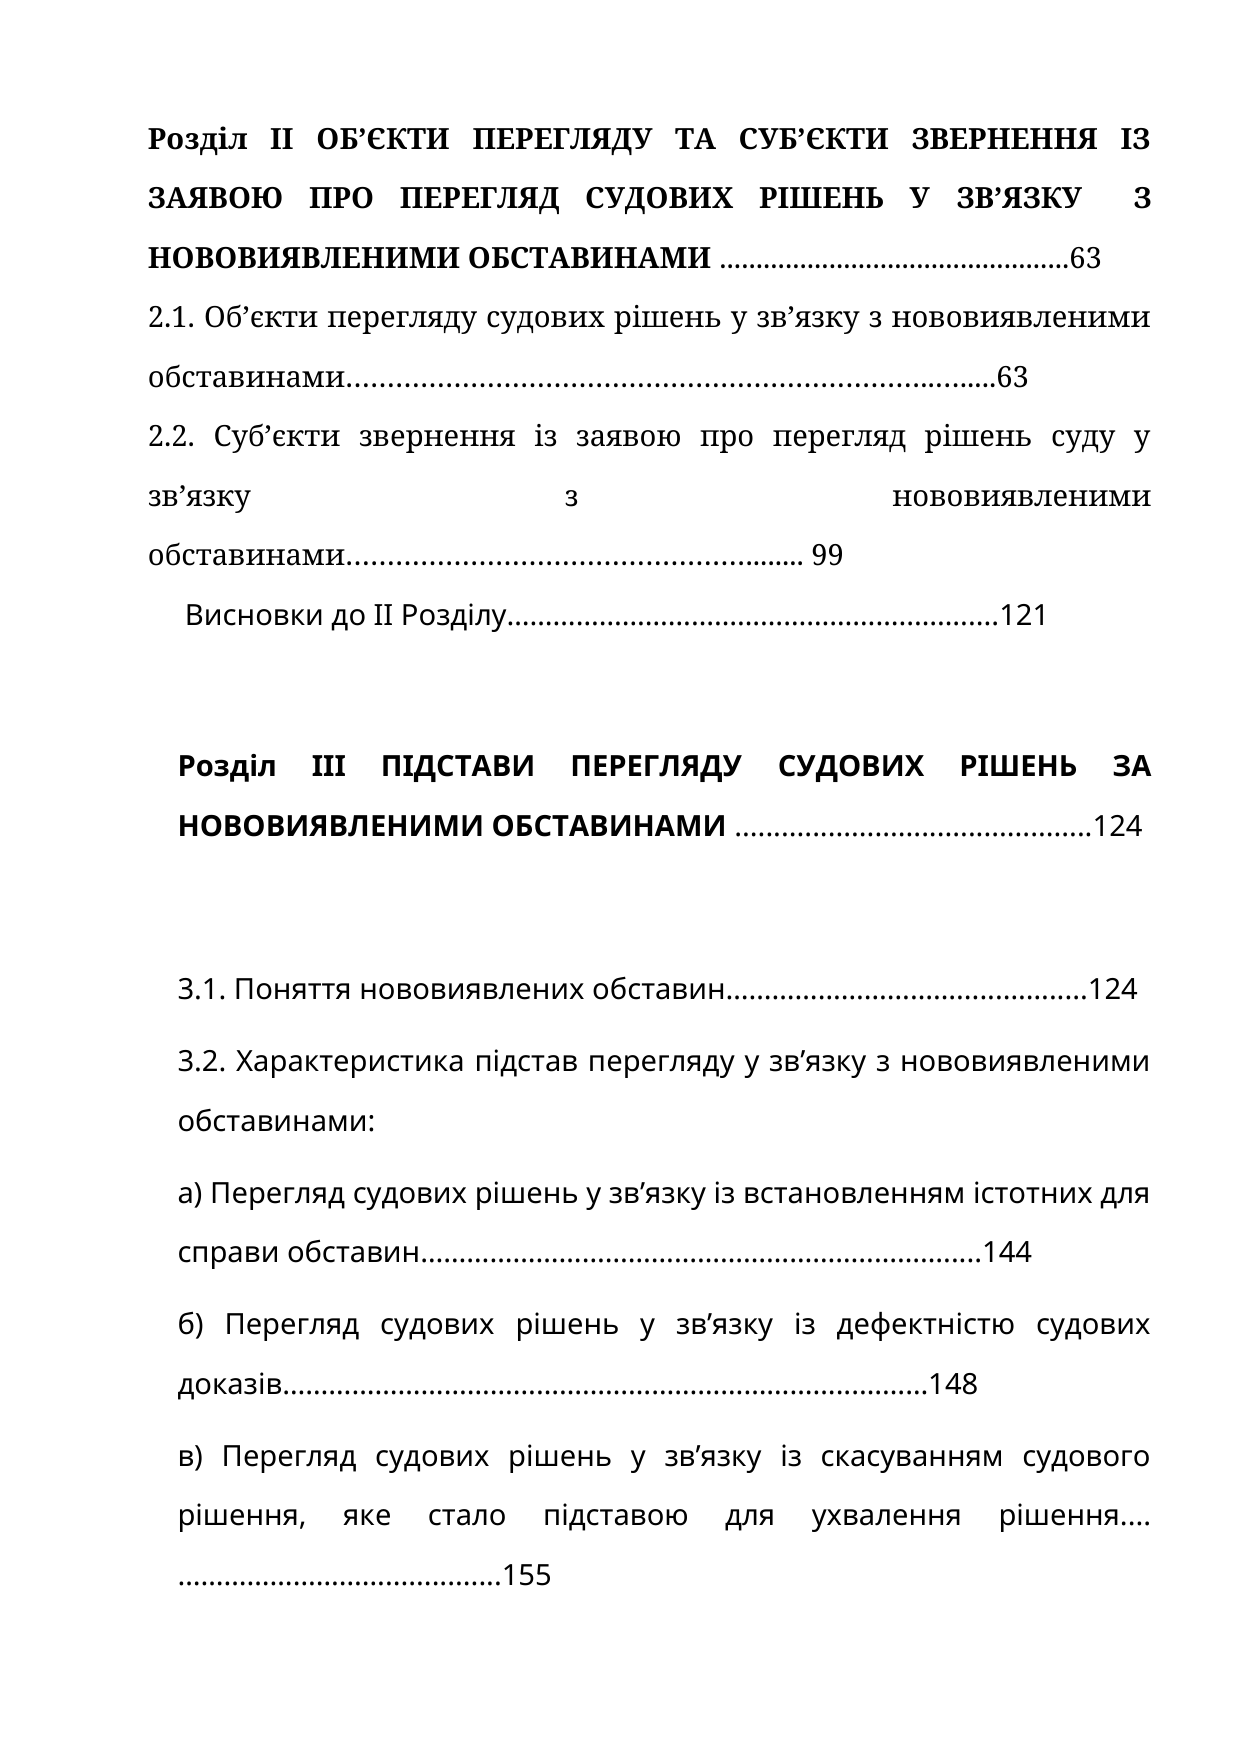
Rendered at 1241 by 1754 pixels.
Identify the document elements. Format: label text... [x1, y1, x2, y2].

text 2.2. Суб’єкти звернення із заявою про перегляд рішень суду у зв’язку з нововиявленими обставинами…………………………………………........ 99 [148, 416, 1152, 574]
text 2.1. Об’єкти перегляду судових рішень у зв’язку з нововиявленими обставинами……………………………………………………………..….....63 [148, 297, 1152, 396]
text 3.1. Поняття нововиявлених обставин…………………………......…….....124 [177, 969, 1152, 1008]
text в) Перегляд судових рішень у зв’язку із скасуванням судового рішення, яке стало підставою для ухвалення рішення....………………………...............155 [177, 1435, 1152, 1594]
text а) Перегляд судових рішень у зв’язку із встановленням істотних для справи обставин…………………………………………………..……….....144 [177, 1172, 1152, 1271]
text Розділ ІІІ ПІДСТАВИ ПЕРЕГЛЯДУ СУДОВИХ РІШЕНЬ ЗА НОВОВИЯВЛЕНИМИ ОБСТАВИНАМИ ..............................................124 [177, 745, 1152, 844]
text б) Перегляд судових рішень у зв’язку із дефектністю судових доказів………………………………………………………………...………148 [177, 1303, 1152, 1403]
text Висновки до ІІ Розділу……………………………………………..…….....121 [177, 594, 1152, 634]
text Розділ ІІ ОБ’ЄКТИ ПЕРЕГЛЯДУ ТА СУБ’ЄКТИ ЗВЕРНЕННЯ ІЗ ЗАЯВОЮ ПРО ПЕРЕГЛЯД СУДОВИХ РІШЕНЬ У ЗВ’ЯЗКУ З НОВОВИЯВЛЕНИМИ ОБСТАВИНАМИ ................................................63 [148, 118, 1152, 277]
text 3.2. Характеристика підстав перегляду у зв’язку з нововиявленими обставинами: [177, 1041, 1152, 1140]
